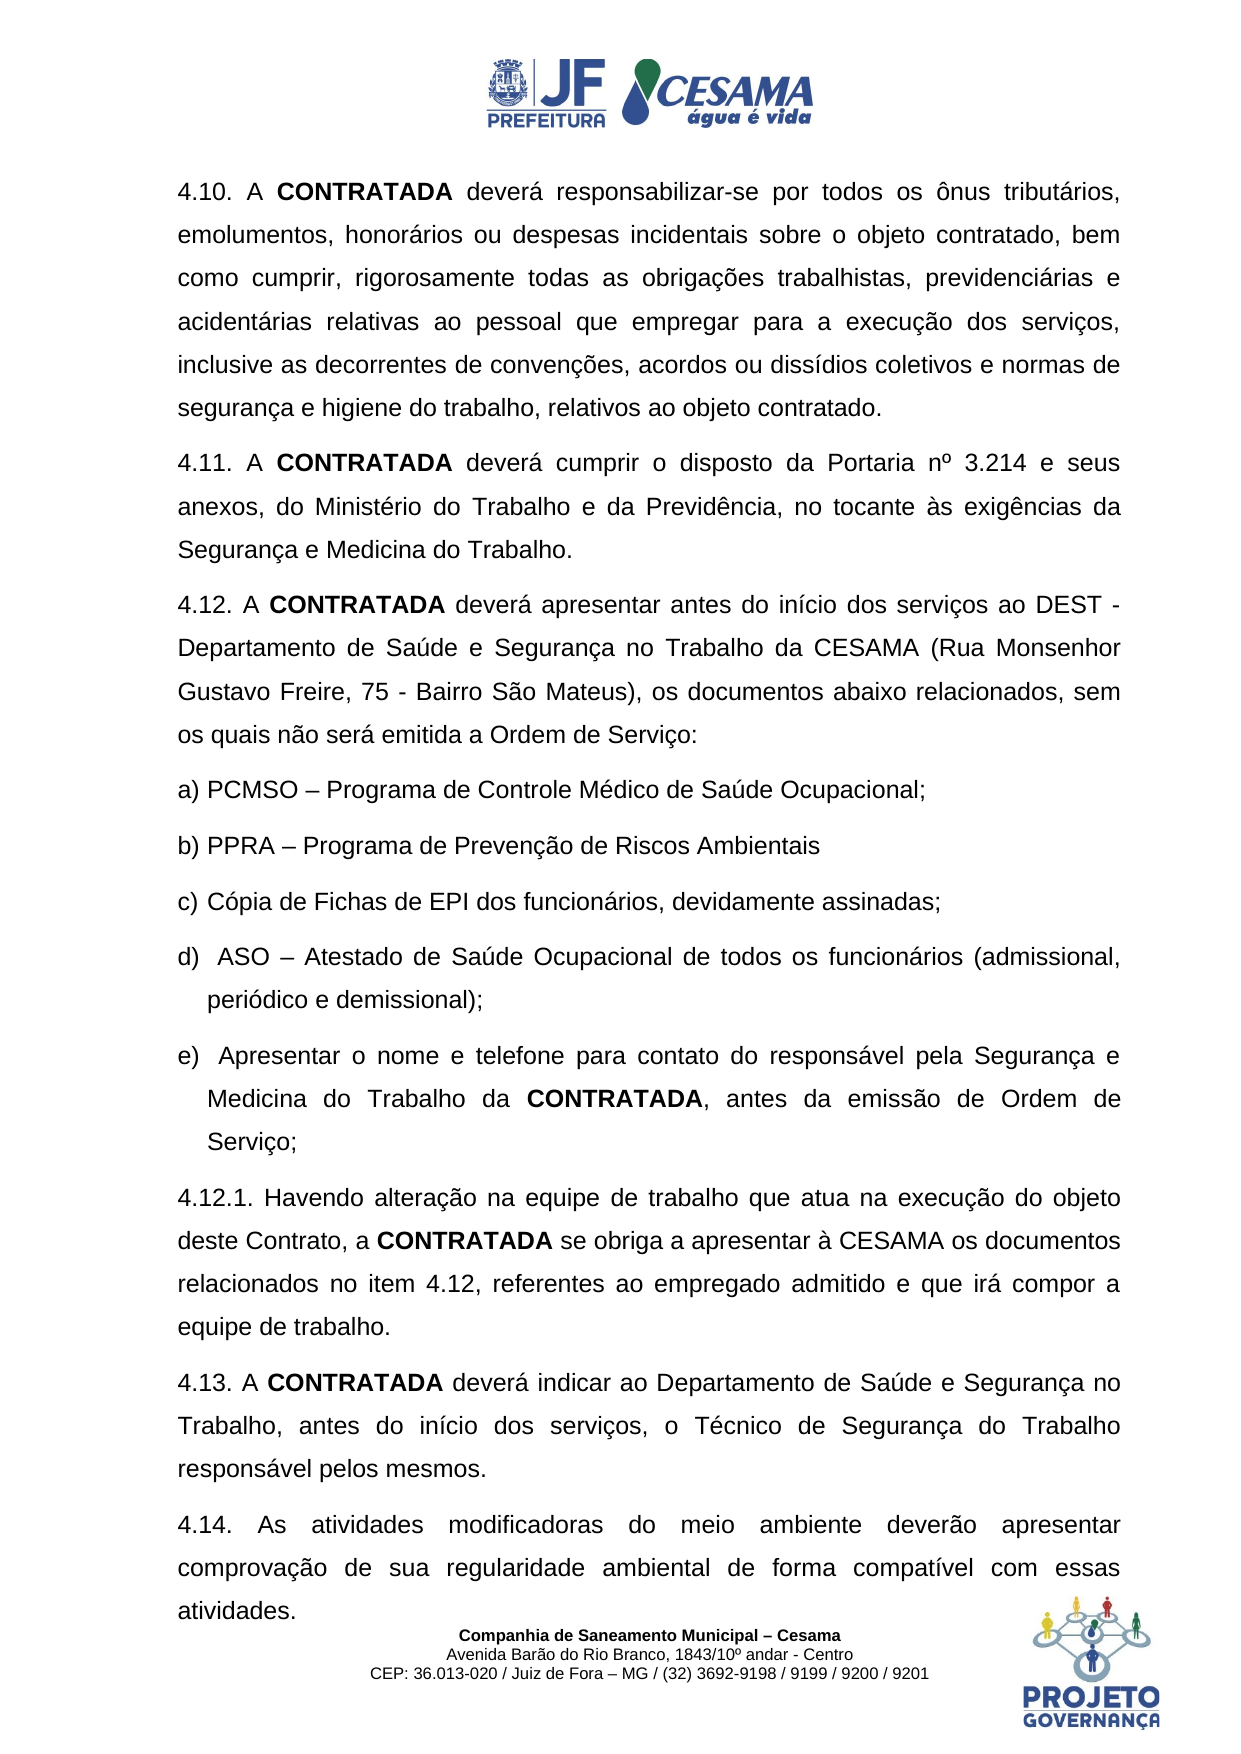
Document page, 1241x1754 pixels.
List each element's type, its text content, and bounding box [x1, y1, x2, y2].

text 4.12.1. Havendo alteração na equipe de trabalho que atua na execução do objeto deste Contrato, a CONTRATADA se obriga a apresentar à CESAMA os documentos relacionados no item 4.12, referentes ao empregado admitido e que irá compor a equipe de trabalho. [177, 1183, 1122, 1341]
text 4.14. As atividades modificadoras do meio ambiente deverão apresentar comprovação de sua regularidade ambiental de forma compatível com essas atividades. [177, 1510, 1122, 1625]
text 4.13. A CONTRATADA deverá indicar ao Departamento de Saúde e Segurança no Trabalho, antes do início dos serviços, o Técnico de Segurança do Trabalho responsável pelos mesmos. [177, 1368, 1122, 1483]
picture [1023, 1596, 1160, 1730]
list Apresentar o nome e telefone para contato do responsável pela Segurança e Medicina do Trabalho da CONTRATADA, antes da emissão de Ordem de Serviço; [177, 1041, 1122, 1156]
list ASO – Atestado de Saúde Ocupacional de todos os funcionários (admissional, periódico e demissional); [177, 942, 1122, 1014]
list PCMSO – Programa de Controle Médico de Saúde Ocupacional; [177, 775, 1122, 804]
text 4.10. A CONTRATADA deverá responsabilizar-se por todos os ônus tributários, emolumentos, honorários ou despesas incidentais sobre o objeto contratado, bem como cumprir, rigorosamente todas as obrigações trabalhistas, previdenciárias e acidentárias relativas ao pessoal que empregar para a execução dos serviços, inclusive as decorrentes de convenções, acordos ou dissídios coletivos e normas de segurança e higiene do trabalho, relativos ao objeto contratado. [177, 177, 1122, 422]
list Cópia de Fichas de EPI dos funcionários, devidamente assinadas; [177, 887, 1122, 915]
list PPRA – Programa de Prevenção de Riscos Ambientais [177, 831, 1122, 860]
picture [486, 59, 813, 128]
text 4.12. A CONTRATADA deverá apresentar antes do início dos serviços ao DEST - Departamento de Saúde e Segurança no Trabalho da CESAMA (Rua Monsenhor Gustavo Freire, 75 - Bairro São Mateus), os documentos abaixo relacionados, sem os quais não será emitida a Ordem de Serviço: [177, 590, 1122, 748]
text 4.11. A CONTRATADA deverá cumprir o disposto da Portaria nº 3.214 e seus anexos, do Ministério do Trabalho e da Previdência, no tocante às exigências da Segurança e Medicina do Trabalho. [177, 448, 1122, 563]
